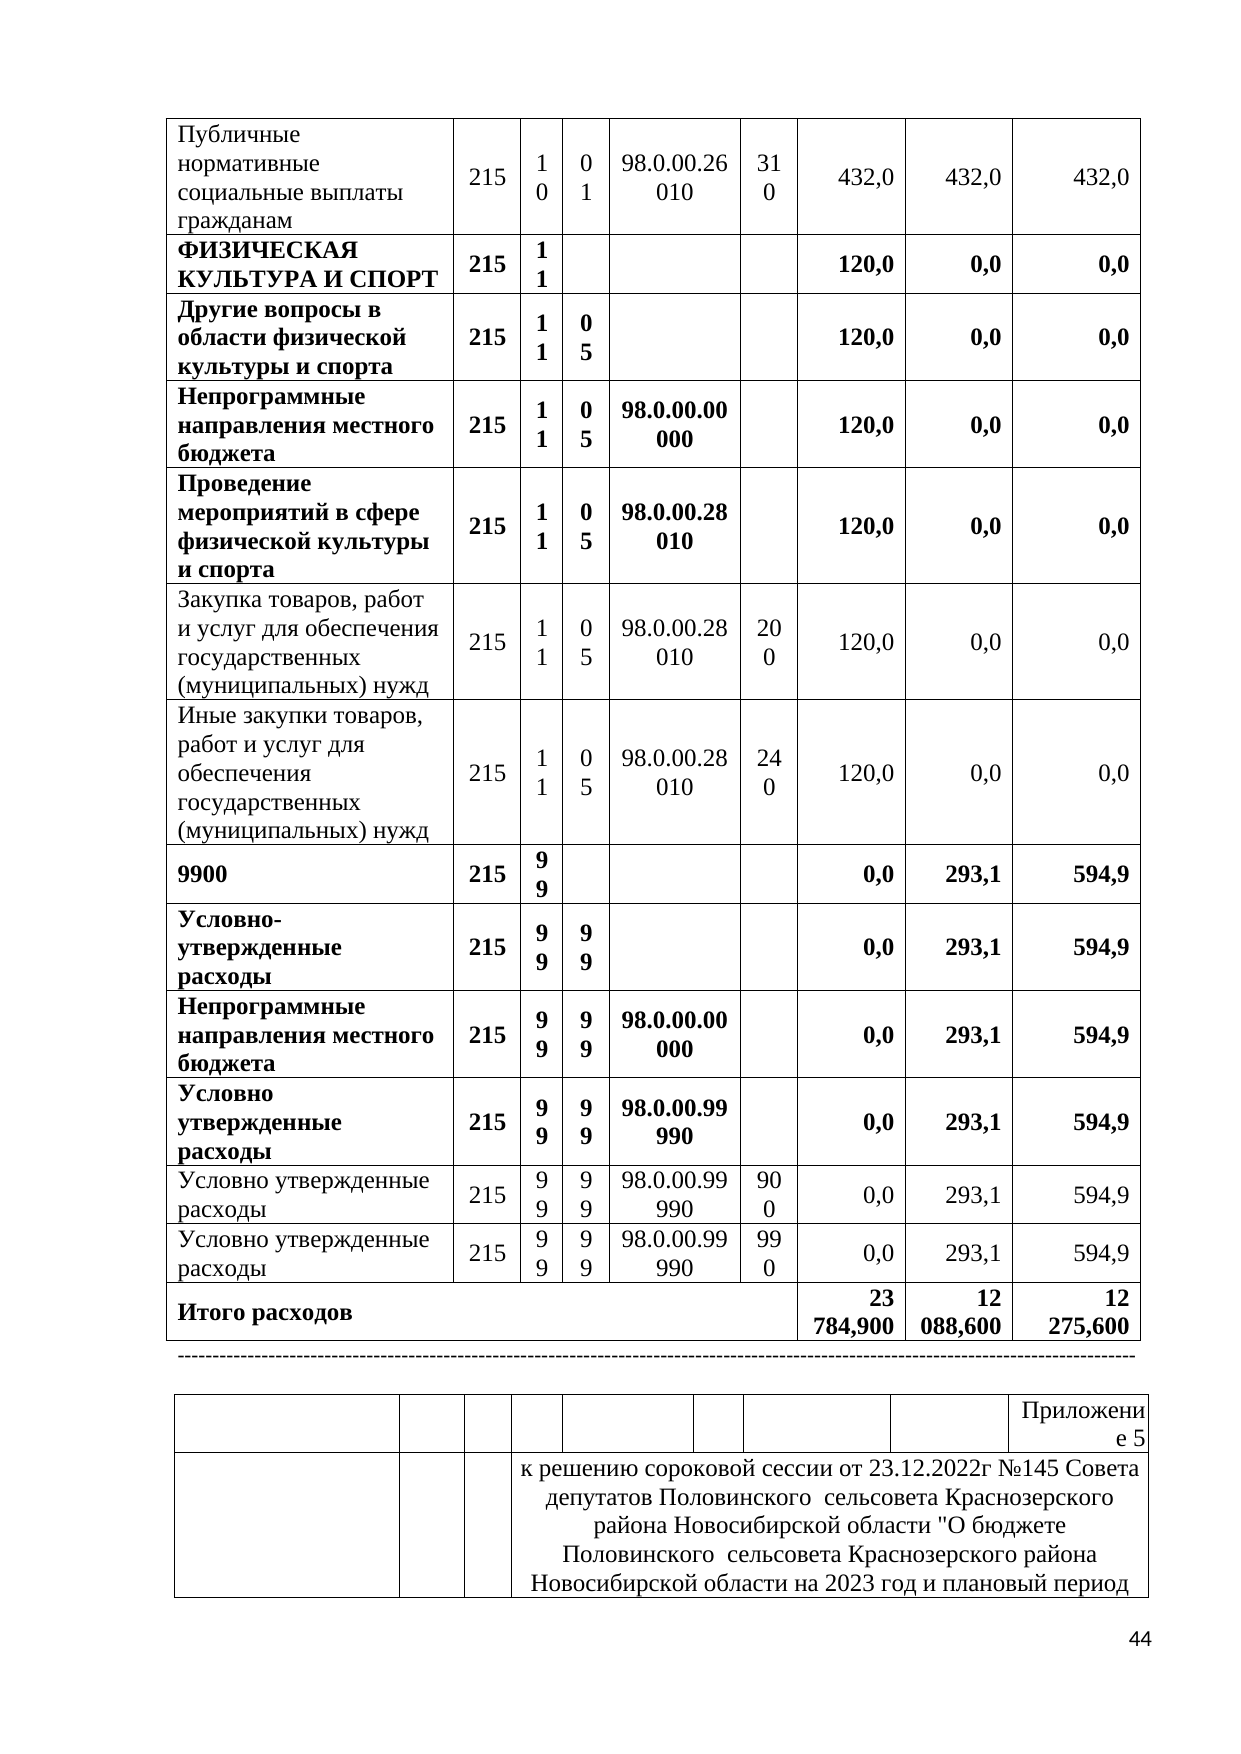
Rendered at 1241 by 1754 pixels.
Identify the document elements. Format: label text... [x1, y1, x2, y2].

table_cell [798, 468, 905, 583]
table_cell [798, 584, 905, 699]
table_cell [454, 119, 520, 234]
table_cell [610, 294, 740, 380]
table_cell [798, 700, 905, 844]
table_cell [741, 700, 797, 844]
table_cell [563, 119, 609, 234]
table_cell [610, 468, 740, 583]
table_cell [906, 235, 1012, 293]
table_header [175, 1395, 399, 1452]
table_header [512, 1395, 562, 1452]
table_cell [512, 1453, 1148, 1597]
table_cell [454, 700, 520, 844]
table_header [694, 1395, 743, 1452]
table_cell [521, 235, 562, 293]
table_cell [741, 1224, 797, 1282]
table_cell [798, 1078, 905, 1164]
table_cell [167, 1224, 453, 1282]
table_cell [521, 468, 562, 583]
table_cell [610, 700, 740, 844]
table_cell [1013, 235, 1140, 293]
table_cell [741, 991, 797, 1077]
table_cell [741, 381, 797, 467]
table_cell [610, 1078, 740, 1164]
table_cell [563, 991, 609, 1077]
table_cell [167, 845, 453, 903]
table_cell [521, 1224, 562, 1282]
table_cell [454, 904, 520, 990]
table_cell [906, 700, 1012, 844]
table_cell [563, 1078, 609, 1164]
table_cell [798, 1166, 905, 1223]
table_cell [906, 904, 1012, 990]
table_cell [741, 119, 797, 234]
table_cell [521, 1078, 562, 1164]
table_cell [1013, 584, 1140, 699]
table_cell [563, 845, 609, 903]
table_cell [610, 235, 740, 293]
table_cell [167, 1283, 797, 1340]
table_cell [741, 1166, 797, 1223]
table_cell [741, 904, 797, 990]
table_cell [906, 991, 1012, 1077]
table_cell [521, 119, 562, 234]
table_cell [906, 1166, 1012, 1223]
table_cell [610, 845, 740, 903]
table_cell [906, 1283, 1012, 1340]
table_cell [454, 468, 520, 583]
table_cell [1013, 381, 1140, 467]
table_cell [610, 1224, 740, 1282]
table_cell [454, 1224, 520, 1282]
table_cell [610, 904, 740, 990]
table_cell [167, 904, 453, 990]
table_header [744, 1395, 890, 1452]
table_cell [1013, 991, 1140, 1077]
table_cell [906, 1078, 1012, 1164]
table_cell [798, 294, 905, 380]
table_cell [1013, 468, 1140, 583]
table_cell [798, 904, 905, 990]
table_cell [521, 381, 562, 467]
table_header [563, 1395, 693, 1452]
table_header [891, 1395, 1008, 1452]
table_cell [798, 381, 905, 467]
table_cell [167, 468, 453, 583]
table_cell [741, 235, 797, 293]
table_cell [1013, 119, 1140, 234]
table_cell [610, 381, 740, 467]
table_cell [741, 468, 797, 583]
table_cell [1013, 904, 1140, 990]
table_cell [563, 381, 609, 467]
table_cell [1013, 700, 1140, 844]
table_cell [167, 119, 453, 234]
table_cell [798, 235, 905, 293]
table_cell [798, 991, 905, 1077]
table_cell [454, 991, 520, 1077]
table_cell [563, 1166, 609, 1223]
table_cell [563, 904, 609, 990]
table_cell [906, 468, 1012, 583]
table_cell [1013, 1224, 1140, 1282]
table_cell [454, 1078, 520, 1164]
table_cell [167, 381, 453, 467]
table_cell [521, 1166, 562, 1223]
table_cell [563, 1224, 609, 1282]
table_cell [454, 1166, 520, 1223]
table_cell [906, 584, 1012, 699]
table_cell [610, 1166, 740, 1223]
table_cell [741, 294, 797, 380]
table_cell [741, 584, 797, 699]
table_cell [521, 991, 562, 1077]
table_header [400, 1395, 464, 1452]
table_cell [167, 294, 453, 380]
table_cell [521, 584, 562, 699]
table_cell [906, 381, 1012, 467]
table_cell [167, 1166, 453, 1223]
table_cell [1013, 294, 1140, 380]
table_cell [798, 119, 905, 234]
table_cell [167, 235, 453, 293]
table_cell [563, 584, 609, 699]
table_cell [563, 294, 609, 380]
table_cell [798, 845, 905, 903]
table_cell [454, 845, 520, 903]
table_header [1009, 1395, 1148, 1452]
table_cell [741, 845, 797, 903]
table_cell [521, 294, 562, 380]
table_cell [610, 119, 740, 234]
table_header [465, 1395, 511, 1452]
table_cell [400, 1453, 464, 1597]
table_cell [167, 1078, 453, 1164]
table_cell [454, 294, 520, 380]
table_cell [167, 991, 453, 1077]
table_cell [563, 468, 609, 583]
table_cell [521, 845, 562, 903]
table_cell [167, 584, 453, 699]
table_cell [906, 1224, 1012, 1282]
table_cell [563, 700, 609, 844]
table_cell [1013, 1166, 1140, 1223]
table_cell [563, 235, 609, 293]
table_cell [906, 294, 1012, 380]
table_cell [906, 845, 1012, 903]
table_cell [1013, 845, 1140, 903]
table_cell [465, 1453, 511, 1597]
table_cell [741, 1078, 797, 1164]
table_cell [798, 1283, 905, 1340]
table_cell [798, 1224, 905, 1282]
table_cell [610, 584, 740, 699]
text ----------------------------------------------------------------------------------------------------------------------------------------- [177, 1341, 1152, 1369]
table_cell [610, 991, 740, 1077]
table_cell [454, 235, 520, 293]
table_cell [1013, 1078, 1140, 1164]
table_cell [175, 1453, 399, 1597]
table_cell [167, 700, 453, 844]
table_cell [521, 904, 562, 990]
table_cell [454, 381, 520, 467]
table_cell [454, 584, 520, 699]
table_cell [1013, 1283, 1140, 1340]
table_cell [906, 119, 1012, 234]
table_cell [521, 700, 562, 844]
